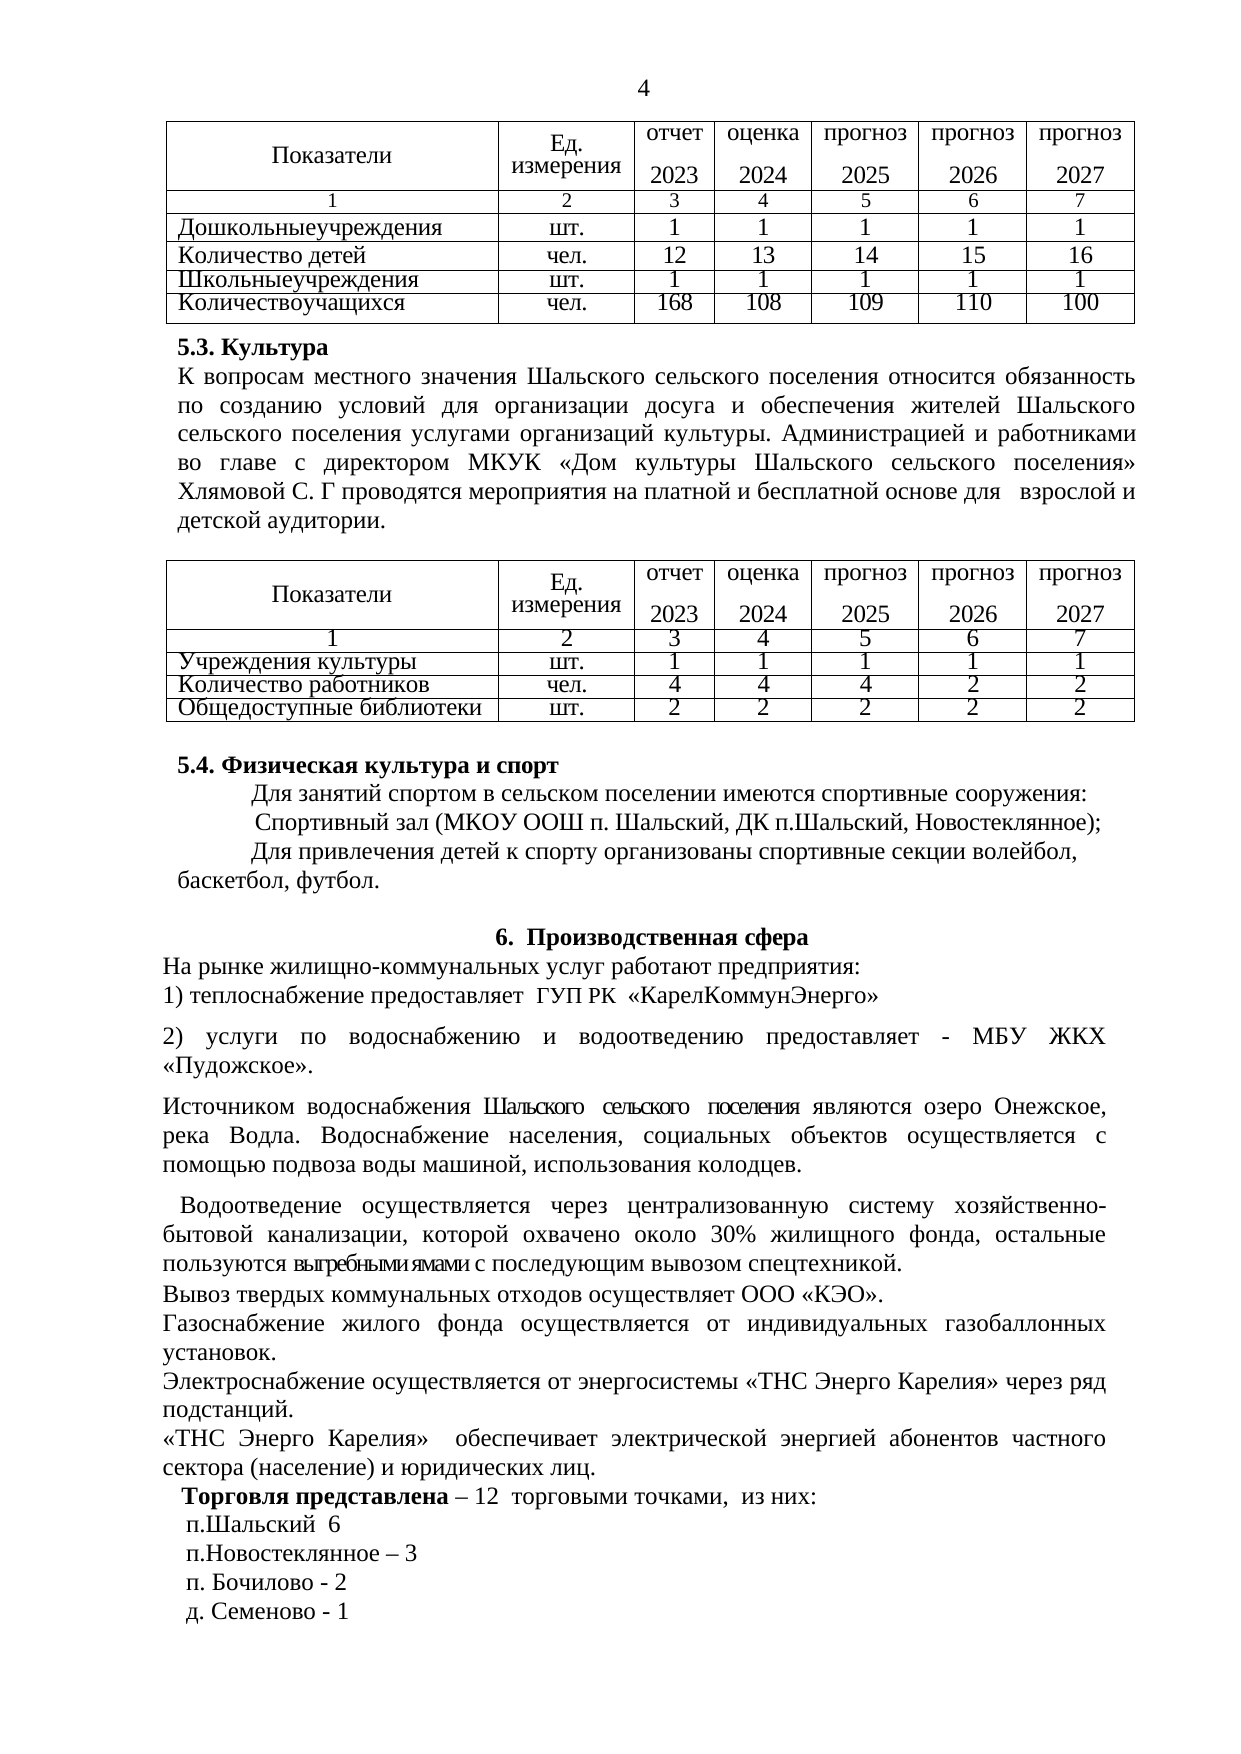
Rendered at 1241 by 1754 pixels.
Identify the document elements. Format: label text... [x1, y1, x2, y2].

table_header Показатели [167, 561, 498, 629]
text Газоснабжение жилого фонда осуществляется от индивидуальных газобаллонных установок. [162, 1308, 1107, 1366]
table_cell 5 [812, 191, 918, 213]
table_cell 1 [715, 653, 811, 675]
table_cell 2 [812, 699, 918, 721]
table_cell 6 [919, 191, 1026, 213]
text Торговля представлена – 12 торговыми точками, из них: [162, 1481, 1181, 1509]
table_header отчет 2023 [635, 122, 714, 190]
text п.Новостеклянное – 3 [29, 1538, 1181, 1567]
table_cell Количество работников [167, 676, 498, 698]
table_cell 2 [715, 699, 811, 721]
text «ТНС Энерго Карелия» обеспечивает электрической энергией абонентов частного сектора (население) и юридических лиц. [162, 1423, 1107, 1481]
text п. Бочилово - 2 [29, 1567, 1181, 1596]
table_cell 108 [715, 294, 811, 323]
table_cell 1 [1027, 653, 1134, 675]
table_cell 1 [1027, 214, 1134, 241]
table_header оценка 2024 [715, 122, 811, 190]
table_cell 2 [1027, 699, 1134, 721]
table_header прогноз 2027 [1027, 122, 1134, 190]
table_cell Учреждения культуры [167, 653, 498, 675]
table_cell 2 [499, 191, 634, 213]
table_cell 1 [812, 653, 918, 675]
table_cell шт. [499, 271, 634, 293]
table_header Ед. измерения [499, 561, 634, 629]
text 2) услуги по водоснабжению и водоотведению предоставляет - МБУ ЖКХ «Пудожское». [162, 1021, 1107, 1079]
table_cell Количествоучащихся [167, 294, 498, 323]
table_cell 1 [919, 271, 1026, 293]
table_cell 2 [635, 699, 714, 721]
table_cell Дошкольныеучреждения [167, 214, 498, 241]
text 1) теплоснабжение предоставляет ГУП РК «КарелКоммунЭнерго» [162, 980, 1107, 1009]
table_cell 3 [635, 630, 714, 652]
table_cell чел. [499, 242, 634, 270]
table_cell 4 [715, 676, 811, 698]
table_cell 16 [1027, 242, 1134, 270]
text Электроснабжение осуществляется от энергосистемы «ТНС Энерго Карелия» через ряд подстанций. [162, 1366, 1107, 1423]
table_cell 3 [635, 191, 714, 213]
list К вопросам местного значения Шальского сельского поселения относится обязанность по созданию условий для организации досуга и обеспечения жителей Шальского сельского поселения услугами организаций культуры. Администрацией и работниками во главе с директором МКУК «Дом культуры Шальского сельского поселения» Хлямовой С. Г проводятся мероприятия на платной и бесплатной основе для взрослой и детской аудитории. [177, 361, 1137, 533]
table_cell 4 [635, 676, 714, 698]
table_cell шт. [499, 699, 634, 721]
table_cell 1 [715, 214, 811, 241]
table_cell 100 [1027, 294, 1134, 323]
table_cell 110 [919, 294, 1026, 323]
table_cell 1 [919, 214, 1026, 241]
table_cell чел. [499, 294, 634, 323]
table_header отчет 2023 [635, 561, 714, 629]
table_header прогноз 2026 [919, 561, 1026, 629]
table_cell 6 [919, 630, 1026, 652]
table_cell 4 [715, 630, 811, 652]
subtitle Производственная сфера [495, 923, 1181, 951]
table_header Ед. измерения [499, 122, 634, 190]
table_header прогноз 2025 [812, 561, 918, 629]
table_cell 1 [635, 214, 714, 241]
text п.Шальский 6 [29, 1509, 1181, 1538]
table_cell 7 [1027, 191, 1134, 213]
table_cell Школьныеучреждения [167, 271, 498, 293]
text На рынке жилищно-коммунальных услуг работают предприятия: [162, 951, 1107, 980]
table_cell 4 [715, 191, 811, 213]
text Водоотведение осуществляется через централизованную систему хозяйственно-бытовой канализации, которой охвачено около 30% жилищного фонда, остальные пользуются выгребными ямами с последующим вывозом спецтехникой. [162, 1190, 1107, 1276]
table_cell шт. [499, 653, 634, 675]
table_cell 2 [499, 630, 634, 652]
table_cell 1 [167, 191, 498, 213]
table_cell 109 [812, 294, 918, 323]
table_cell 1 [635, 271, 714, 293]
table_cell 13 [715, 242, 811, 270]
table_header прогноз 2027 [1027, 561, 1134, 629]
table_cell чел. [499, 676, 634, 698]
text Для занятий спортом в сельском поселении имеются спортивные сооружения: [251, 779, 1181, 807]
text д. Семеново - 1 [29, 1596, 1181, 1624]
table_cell 1 [635, 653, 714, 675]
table_cell 5 [812, 630, 918, 652]
table_cell 2 [1027, 676, 1134, 698]
table_cell 2 [919, 699, 1026, 721]
table_cell 1 [715, 271, 811, 293]
table_header прогноз 2026 [919, 122, 1026, 190]
table_cell 4 [812, 676, 918, 698]
table_header Показатели [167, 122, 498, 190]
table_cell 1 [812, 214, 918, 241]
table_header оценка 2024 [715, 561, 811, 629]
table_cell 2 [919, 676, 1026, 698]
table_cell 1 [919, 653, 1026, 675]
text Вывоз твердых коммунальных отходов осуществляет ООО «КЭО». [162, 1279, 1107, 1308]
text Для привлечения детей к спорту организованы спортивные секции волейбол, баскетбол, футбол. [177, 836, 1181, 894]
table_cell 7 [1027, 630, 1134, 652]
subtitle Культура [177, 332, 1181, 361]
table_cell 1 [812, 271, 918, 293]
table_cell 168 [635, 294, 714, 323]
text Источником водоснабжения Шальского сельского поселения являются озеро Онежское, река Водла. Водоснабжение населения, социальных объектов осуществляется с помощью подвоза воды машиной, использования колодцев. [162, 1091, 1107, 1178]
table_cell 12 [635, 242, 714, 270]
table_cell 14 [812, 242, 918, 270]
text Спортивный зал (МКОУ ООШ п. Шальский, ДК п.Шальский, Новостеклянное); [29, 807, 1181, 836]
table_cell шт. [499, 214, 634, 241]
table_header прогноз 2025 [812, 122, 918, 190]
subtitle Физическая культура и спорт [177, 750, 1181, 779]
table_cell 1 [1027, 271, 1134, 293]
table_cell Количество детей [167, 242, 498, 270]
table_cell 1 [167, 630, 498, 652]
table_cell Общедоступные библиотеки [167, 699, 498, 721]
table_cell 15 [919, 242, 1026, 270]
